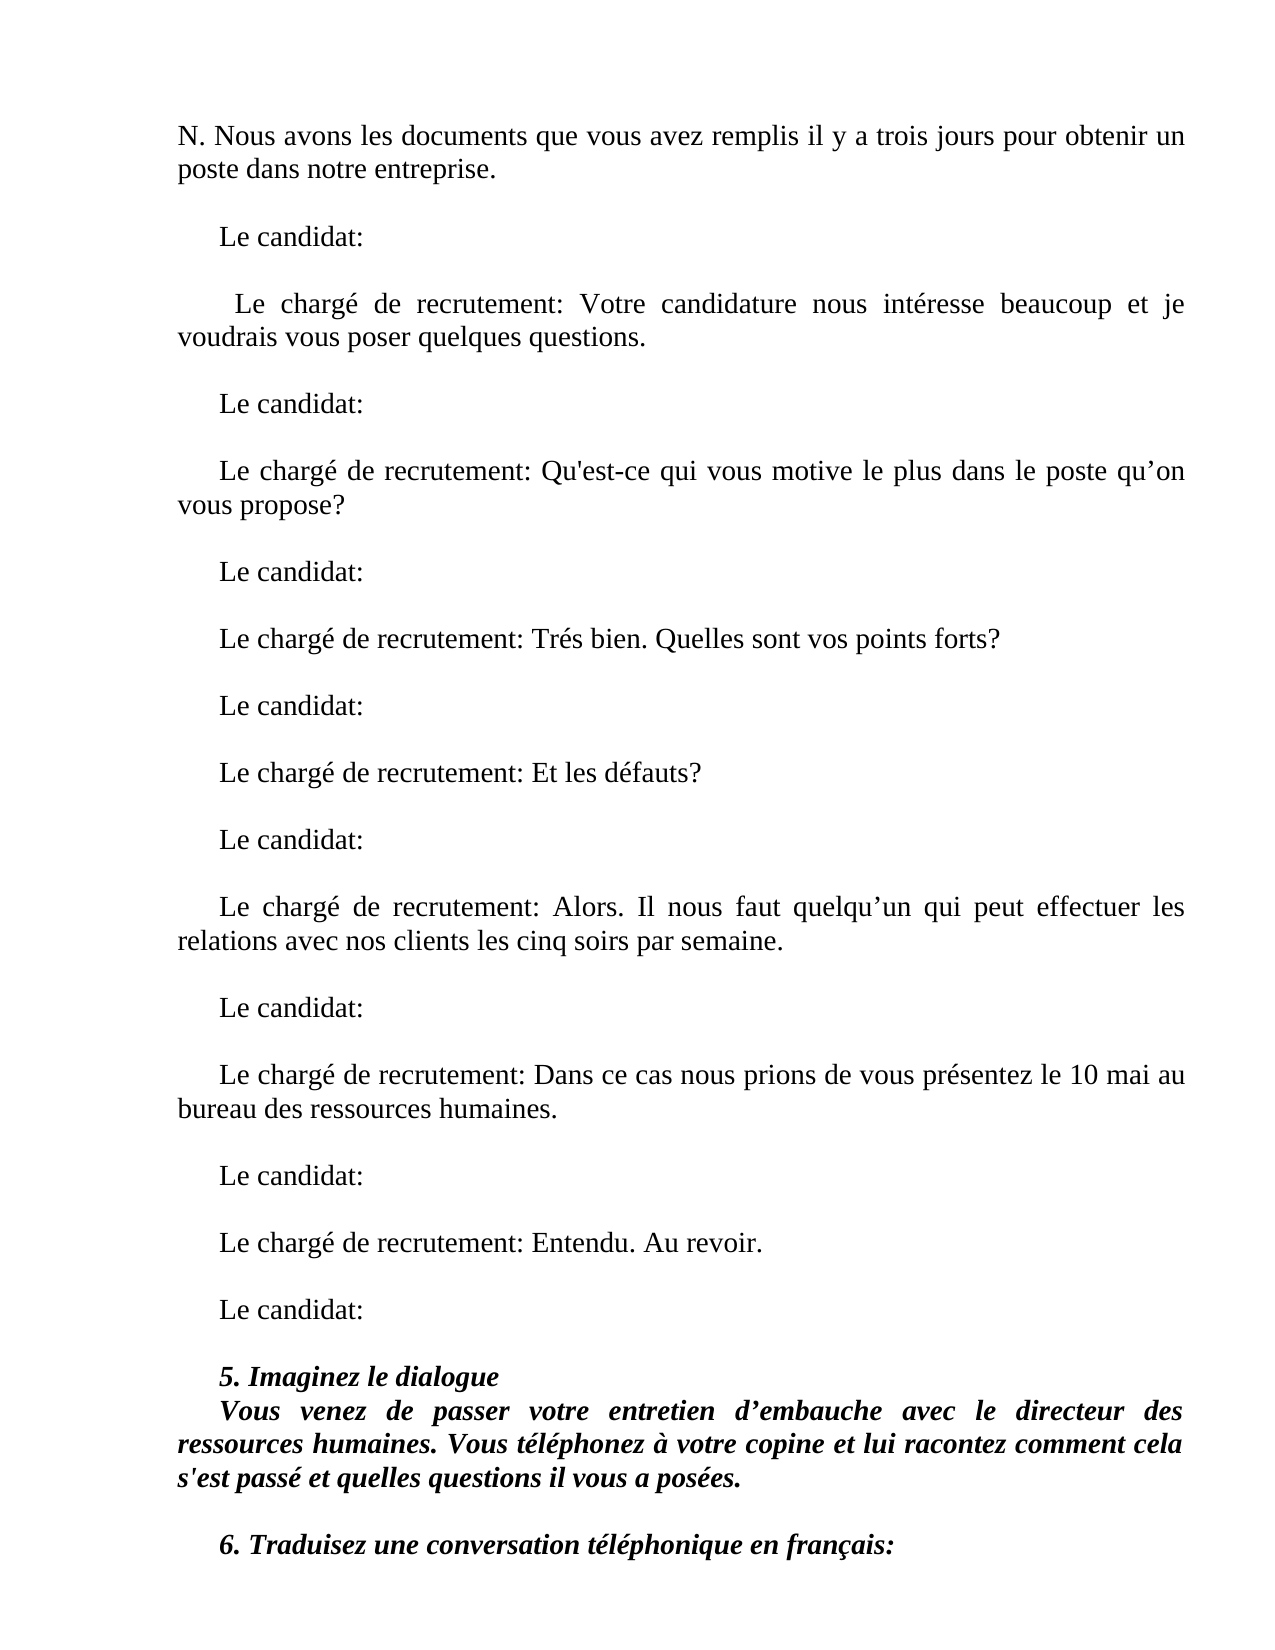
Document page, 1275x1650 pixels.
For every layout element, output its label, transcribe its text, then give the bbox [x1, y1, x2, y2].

text Le candidat: [177, 1292, 1186, 1326]
text Le candidat: [177, 822, 1186, 856]
text Vous venez de passer votre entretien d’embauche avec le directeur des ressources humaines. Vous téléphonez à votre copine et lui racontez comment cela s'est passé et quelles questions il vous a posées. [177, 1393, 1186, 1493]
text Le candidat: [177, 386, 1186, 420]
text 5. Imaginez le dialogue [177, 1359, 1186, 1393]
text 6. Traduisez une conversation téléphonique en français: [177, 1527, 1186, 1560]
text Le chargé de recrutement: Trés bien. Quelles sont vos points forts? [177, 621, 1186, 655]
text Le candidat: [177, 554, 1186, 588]
text Le chargé de recrutement: Entendu. Au revoir. [177, 1225, 1186, 1258]
text Le chargé de recrutement: Dans ce cas nous prions de vous présentez le 10 mai au bureau des ressources humaines. [177, 1057, 1186, 1124]
text Le candidat: [177, 219, 1186, 252]
text Le chargé de recrutement: Votre candidature nous intéresse beaucoup et je voudrais vous poser quelques questions. [177, 286, 1186, 353]
text Le candidat: [177, 990, 1186, 1024]
text Le chargé de recrutement: Alors. Il nous faut quelqu’un qui peut effectuer les relations avec nos clients les cinq soirs par semaine. [177, 889, 1186, 957]
text Le candidat: [177, 1158, 1186, 1191]
text Le chargé de recrutement: Et les défauts? [177, 755, 1186, 789]
text Le candidat: [177, 688, 1186, 722]
text Le chargé de recrutement: Qu'est-ce qui vous motive le plus dans le poste qu’on vous propose? [177, 453, 1186, 521]
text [177, 118, 1186, 185]
